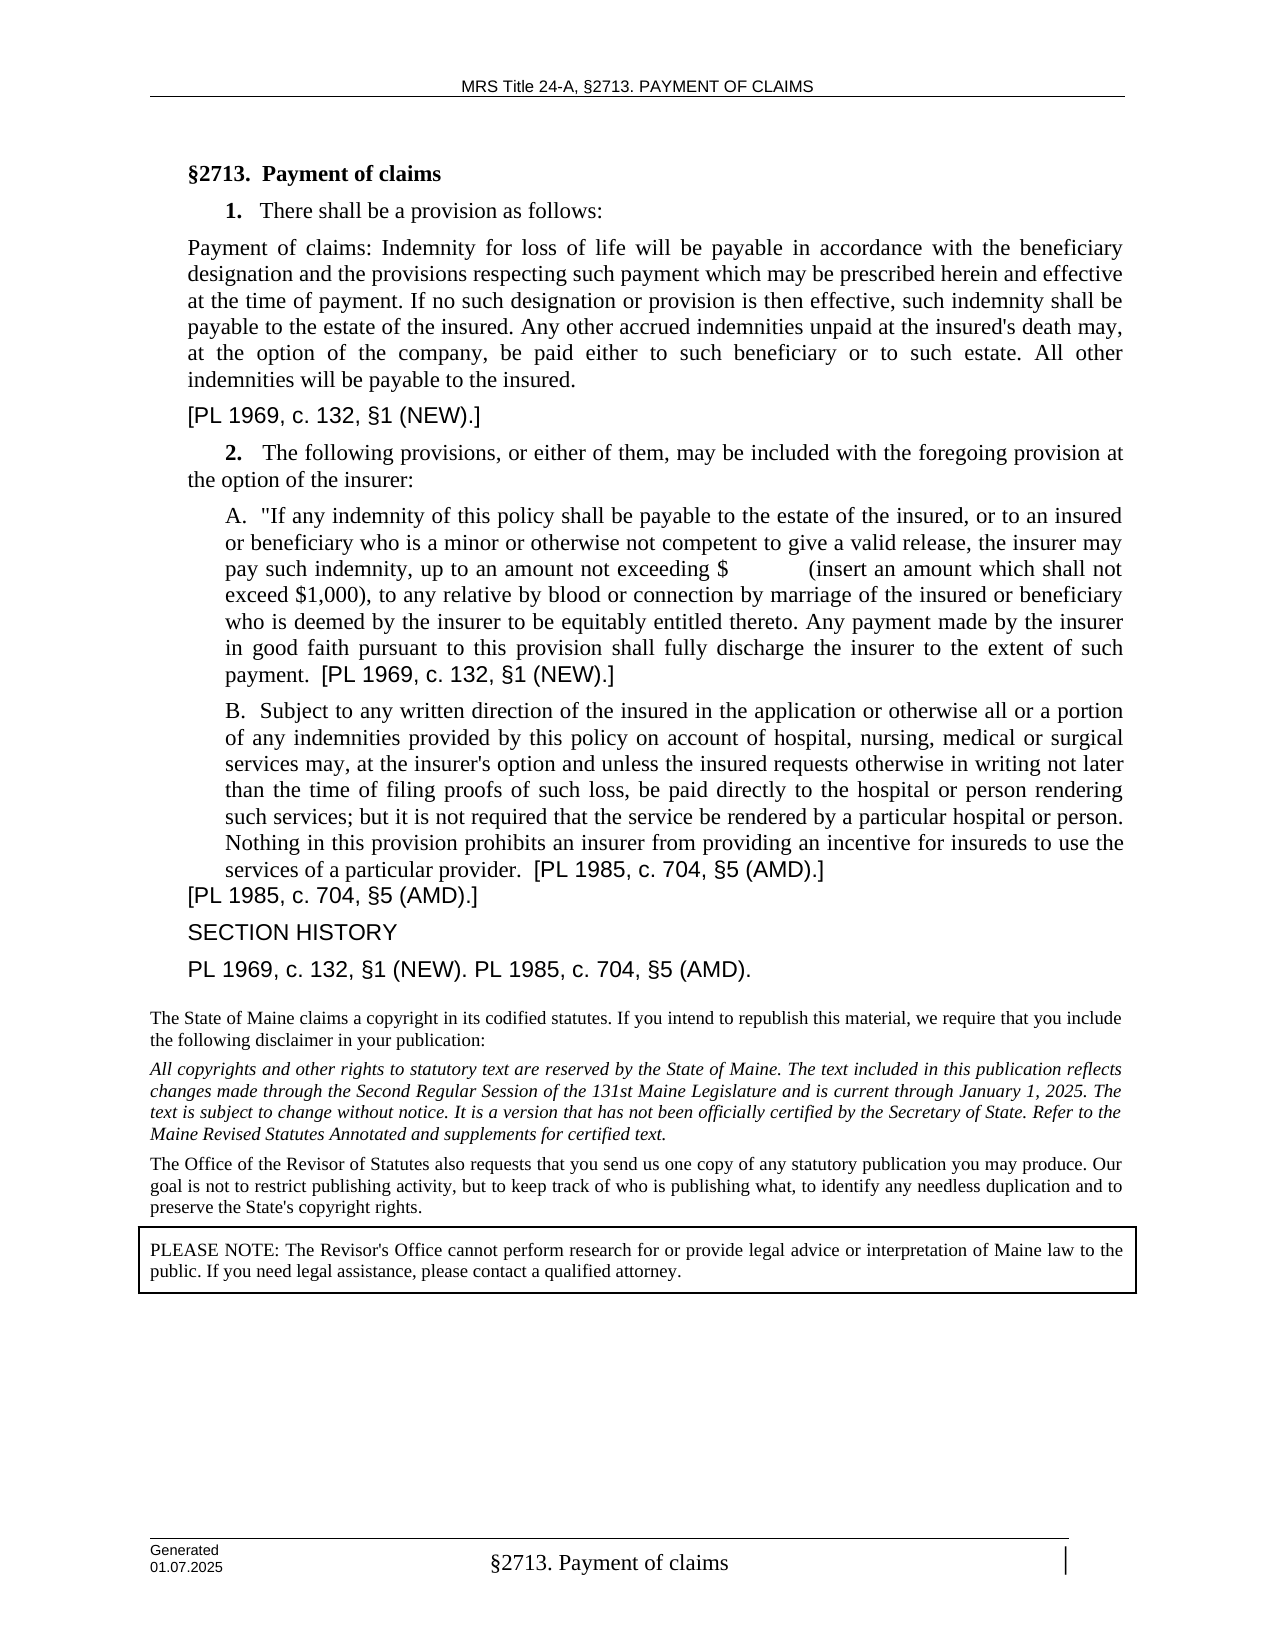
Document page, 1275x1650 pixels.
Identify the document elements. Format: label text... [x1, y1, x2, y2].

text PL 1969, c. 132, §1 (NEW). PL 1985, c. 704, §5 (AMD). [187, 956, 1125, 982]
text 1. There shall be a provision as follows: [187, 197, 1125, 223]
text A. "If any indemnity of this policy shall be payable to the estate of the insured, or to an insured or beneficiary who is a minor or otherwise not competent to give a valid release, the insurer may pay such indemnity, up to an amount not exceeding $ (insert an amount which shall not exceed $1,000), to any relative by blood or connection by marriage of the insured or beneficiary who is deemed by the insurer to be equitably entitled thereto. Any payment made by the insurer in good faith pursuant to this provision shall fully discharge the insurer to the extent of such payment. [PL 1969, c. 132, §1 (NEW).] [225, 502, 1125, 687]
text Payment of claims: Indemnity for loss of life will be payable in accordance with the beneficiary designation and the provisions respecting such payment which may be prescribed herein and effective at the time of payment. If no such designation or provision is then effective, such indemnity shall be payable to the estate of the insured. Any other accrued indemnities unpaid at the insured's death may, at the option of the company, be paid either to such beneficiary or to such estate. All other indemnities will be payable to the insured. [187, 234, 1125, 392]
text 2. The following provisions, or either of them, may be included with the foregoing provision at the option of the insurer: [187, 439, 1125, 492]
text The Office of the Revisor of Statutes also requests that you send us one copy of any statutory publication you may produce. Our goal is not to restrict publishing activity, but to keep track of who is publishing what, to identify any needless duplication and to preserve the State's copyright rights. [150, 1153, 1125, 1218]
text B. Subject to any written direction of the insured in the application or otherwise all or a portion of any indemnities provided by this policy on account of hospital, nursing, medical or surgical services may, at the insurer's option and unless the insured requests otherwise in writing not later than the time of filing proofs of such loss, be paid directly to the hospital or person rendering such services; but it is not required that the service be rendered by a particular hospital or person. Nothing in this provision prohibits an insurer from providing an incentive for insureds to use the services of a particular provider. [PL 1985, c. 704, §5 (AMD).] [225, 697, 1125, 882]
text SECTION HISTORY [187, 919, 1125, 945]
text §2713. Payment of claims [187, 160, 1125, 187]
text PLEASE NOTE: The Revisor's Office cannot perform research for or provide legal advice or interpretation of Maine law to the public. If you need legal assistance, please contact a qualified attorney. [140, 1228, 1135, 1292]
text [PL 1969, c. 132, §1 (NEW).] [187, 402, 1125, 429]
text [PL 1985, c. 704, §5 (AMD).] [187, 882, 1125, 908]
text The State of Maine claims a copyright in its codified statutes. If you intend to republish this material, we require that you include the following disclaimer in your publication: [150, 1007, 1125, 1050]
text All copyrights and other rights to statutory text are reserved by the State of Maine. The text included in this publication reflects changes made through the Second Regular Session of the 131st Maine Legislature and is current through January 1, 2025 . The text is subject to change without notice. It is a version that has not been officially certified by the Secretary of State. Refer to the Maine Revised Statutes Annotated and supplements for certified text. [150, 1058, 1125, 1144]
